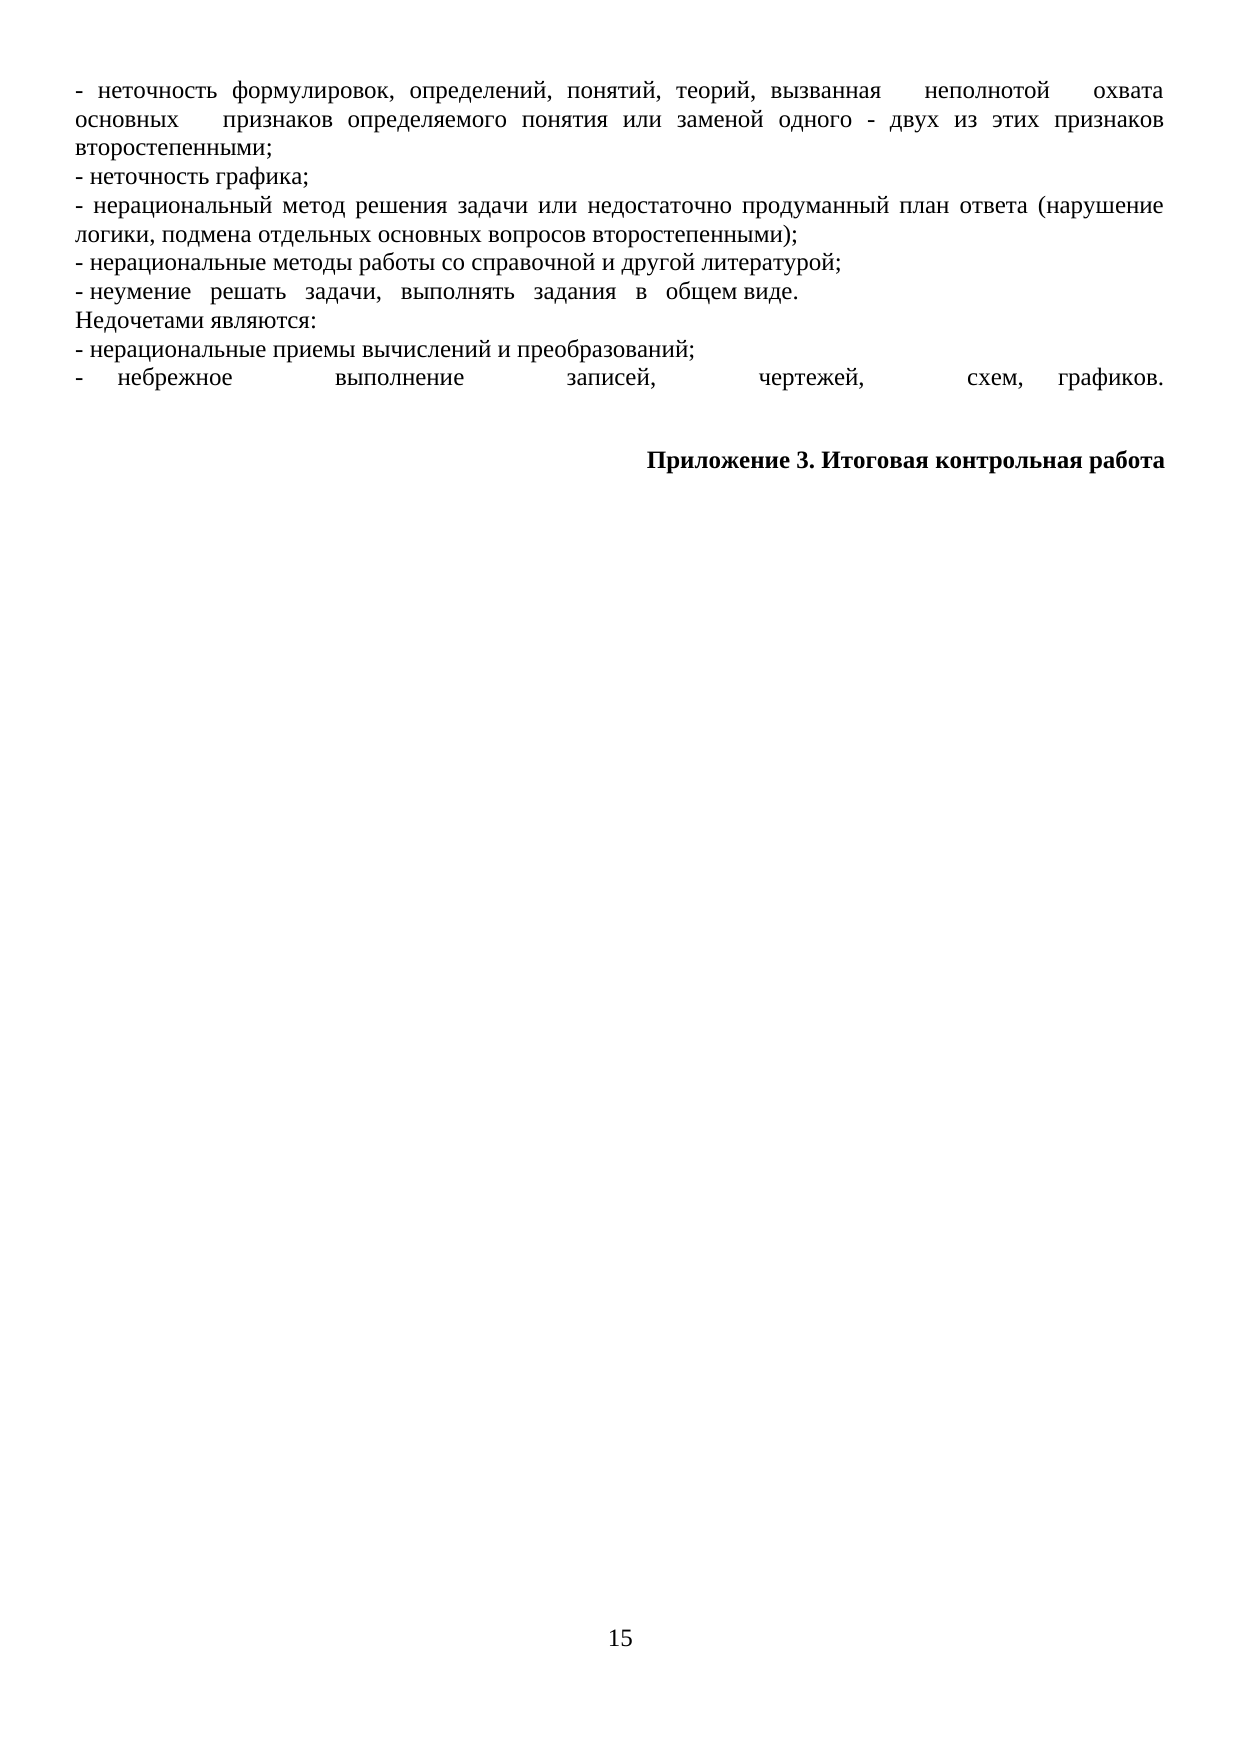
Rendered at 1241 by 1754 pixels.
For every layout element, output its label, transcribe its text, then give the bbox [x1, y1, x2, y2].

text - нерациональные приемы вычислений и преобразований; [75, 334, 1165, 362]
text Приложение 3. Итоговая контрольная работа [75, 446, 1165, 474]
text - неточность графика; [75, 161, 1165, 190]
text - нерациональные методы работы со справочной и другой литературой; [75, 247, 1165, 276]
text - неточность формулировок, определений, понятий, теорий, вызванная неполнотой охвата основных признаков определяемого понятия или заменой одного - двух из этих признаков второстепенными; [75, 75, 1165, 161]
text - неумение решать задачи, выполнять задания в общем виде. [75, 276, 1165, 305]
text - нерациональный метод решения задачи или недостаточно продуманный план ответа (нарушение логики, подмена отдельных основных вопросов второстепенными); [75, 190, 1165, 247]
text Недочетами являются: [75, 305, 1165, 334]
text - небрежное выполнение записей, чертежей, схем, графиков. [75, 362, 1165, 419]
